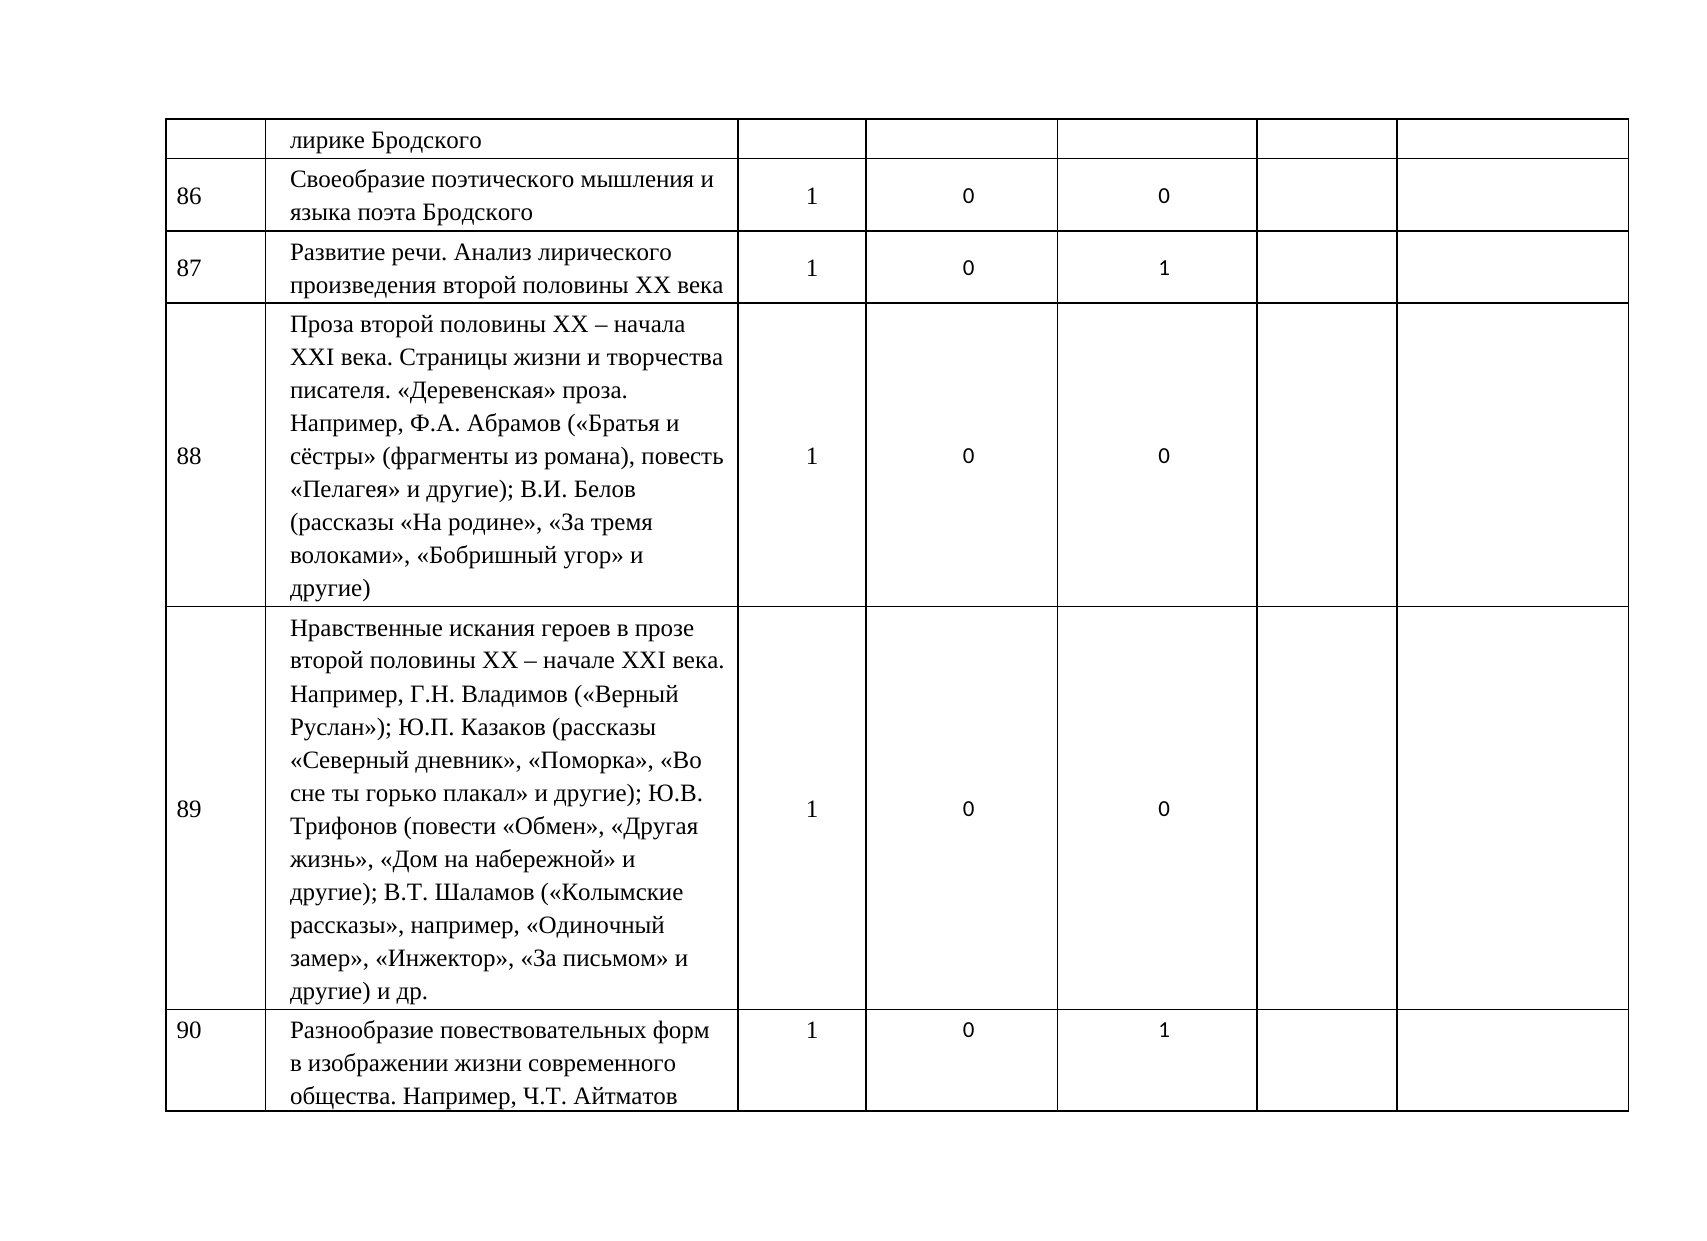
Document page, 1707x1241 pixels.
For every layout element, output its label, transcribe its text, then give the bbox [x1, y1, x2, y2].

table_cell 0 [1058, 304, 1256, 606]
table_cell [1258, 120, 1396, 157]
table_cell [1398, 304, 1628, 606]
table_cell [1258, 1010, 1396, 1110]
table_cell Своеобразие поэтического мышления и языка поэта Бродского [266, 159, 737, 230]
table_cell 88 [167, 304, 265, 606]
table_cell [266, 1010, 737, 1110]
table_cell 1 [739, 159, 865, 230]
table_cell 0 [867, 120, 1057, 157]
table_cell [1398, 1010, 1628, 1110]
table_cell 89 [167, 607, 265, 1008]
table_cell 0 [1058, 120, 1256, 157]
table_cell [1398, 120, 1628, 157]
table_cell 90 [167, 1010, 265, 1110]
table_cell [1398, 159, 1628, 230]
table_cell [1258, 304, 1396, 606]
table_cell 0 [867, 232, 1057, 302]
table_cell [1258, 607, 1396, 1008]
table_cell [1398, 607, 1628, 1008]
table_cell [1258, 232, 1396, 302]
table_cell 1 [739, 1010, 865, 1110]
table_cell 1 [739, 120, 865, 157]
table_cell 1 [739, 304, 865, 606]
table_cell 1 [739, 232, 865, 302]
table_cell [266, 120, 737, 157]
table_cell 87 [167, 232, 265, 302]
table_cell 1 [739, 607, 865, 1008]
table_cell [1258, 159, 1396, 230]
table_cell 1 [1058, 1010, 1256, 1110]
table_cell 0 [1058, 607, 1256, 1008]
table_cell 0 [867, 1010, 1057, 1110]
table_cell 86 [167, 159, 265, 230]
table_cell 0 [1058, 159, 1256, 230]
table_cell 0 [867, 607, 1057, 1008]
table_cell Развитие речи. Анализ лирического произведения второй половины ХХ века [266, 232, 737, 302]
table_cell Проза второй половины XX – начала XXI века. Страницы жизни и творчества писателя. «Деревенская» проза. Например, Ф.А. Абрамов («Братья и сёстры» (фрагменты из романа), повесть «Пелагея» и другие); В.И. Белов (рассказы «На родине», «За тремя волоками», «Бобришный угор» и другие) [266, 304, 737, 606]
table_cell 0 [867, 304, 1057, 606]
table_cell 85 [167, 120, 265, 157]
table_cell 1 [1058, 232, 1256, 302]
table_cell [1398, 232, 1628, 302]
table_cell Нравственные искания героев в прозе второй половины ХХ – начале ХХI века. Например, Г.Н. Владимов («Верный Руслан»); Ю.П. Казаков (рассказы «Северный дневник», «Поморка», «Во сне ты горько плакал» и другие); Ю.В. Трифонов (повести «Обмен», «Другая жизнь», «Дом на набережной» и другие); В.Т. Шаламов («Колымские рассказы», например, «Одиночный замер», «Инжектор», «За письмом» и другие) и др. [266, 607, 737, 1008]
table_cell 0 [867, 159, 1057, 230]
